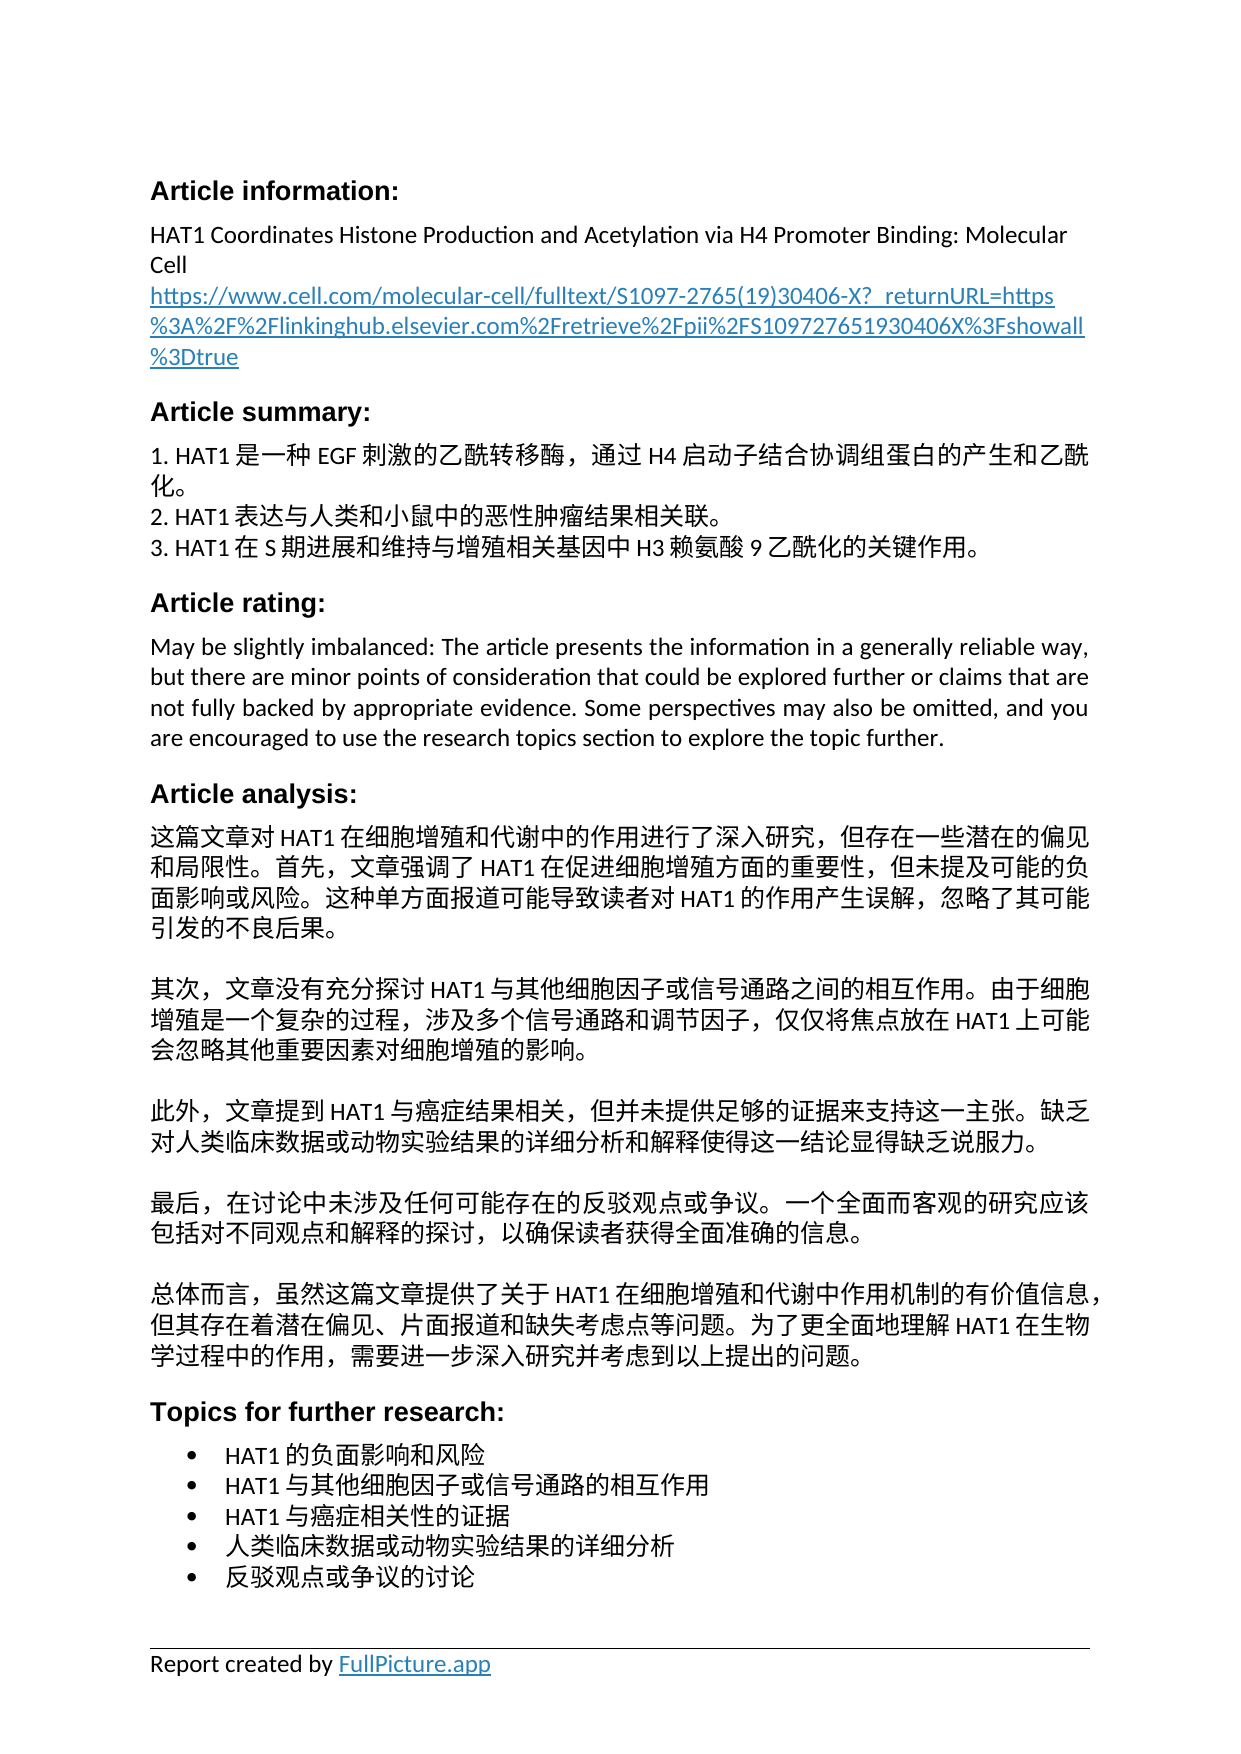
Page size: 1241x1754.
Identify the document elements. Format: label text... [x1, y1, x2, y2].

text 总体而言，虽然这篇文章提供了关于HAT1在细胞增殖和代谢中作用机制的有价值信息，但其存在着潜在偏见、片面报道和缺失考虑点等问题。为了更全面地理解HAT1在生物学过程中的作用，需要进一步深入研究并考虑到以上提出的问题。 [150, 1279, 1090, 1371]
text 此外，文章提到HAT1与癌症结果相关，但并未提供足够的证据来支持这一主张。缺乏对人类临床数据或动物实验结果的详细分析和解释使得这一结论显得缺乏说服力。 [150, 1096, 1090, 1157]
text 3. HAT1在S期进展和维持与增殖相关基因中H3赖氨酸9乙酰化的关键作用。 [150, 532, 1090, 562]
text 其次，文章没有充分探讨HAT1与其他细胞因子或信号通路之间的相互作用。由于细胞增殖是一个复杂的过程，涉及多个信号通路和调节因子，仅仅将焦点放在HAT1上可能会忽略其他重要因素对细胞增殖的影响。 [150, 974, 1090, 1066]
list HAT1的负面影响和风险 [187, 1440, 1090, 1470]
text 1. HAT1是一种EGF刺激的乙酰转移酶，通过H4启动子结合协调组蛋白的产生和乙酰化。 [150, 440, 1090, 501]
text 2. HAT1表达与人类和小鼠中的恶性肿瘤结果相关联。 [150, 501, 1090, 532]
list HAT1与其他细胞因子或信号通路的相互作用 [187, 1470, 1090, 1501]
text HAT1 Coordinates Histone Production and Acetylation via H4 Promoter Binding: Molecular Cellhttps://www.cell.com/molecular-cell/fulltext/S1097-2765(19)30406-X?_returnURL=https%3A%2F%2Flinkinghub.elsevier.com%2Fretrieve%2Fpii%2FS109727651930406X%3Fshowall%3Dtrue [150, 219, 1090, 371]
subtitle Article summary: [150, 396, 1090, 428]
text 这篇文章对HAT1在细胞增殖和代谢中的作用进行了深入研究，但存在一些潜在的偏见和局限性。首先，文章强调了HAT1在促进细胞增殖方面的重要性，但未提及可能的负面影响或风险。这种单方面报道可能导致读者对HAT1的作用产生误解，忽略了其可能引发的不良后果。 [150, 822, 1090, 944]
subtitle Article information: [150, 175, 1090, 206]
subtitle Article analysis: [150, 778, 1090, 809]
list HAT1与癌症相关性的证据 [187, 1501, 1090, 1531]
list 反驳观点或争议的讨论 [187, 1562, 1090, 1592]
subtitle Topics for further research: [150, 1396, 1090, 1427]
subtitle Article rating: [150, 587, 1090, 618]
list 人类临床数据或动物实验结果的详细分析 [187, 1531, 1090, 1562]
text May be slightly imbalanced: The article presents the information in a generally reliable way, but there are minor points of consideration that could be explored further or claims that are not fully backed by appropriate evidence. Some perspectives may also be omitted, and you are encouraged to use the research topics section to explore the topic further. [150, 631, 1090, 753]
text 最后，在讨论中未涉及任何可能存在的反驳观点或争议。一个全面而客观的研究应该包括对不同观点和解释的探讨，以确保读者获得全面准确的信息。 [150, 1188, 1090, 1249]
